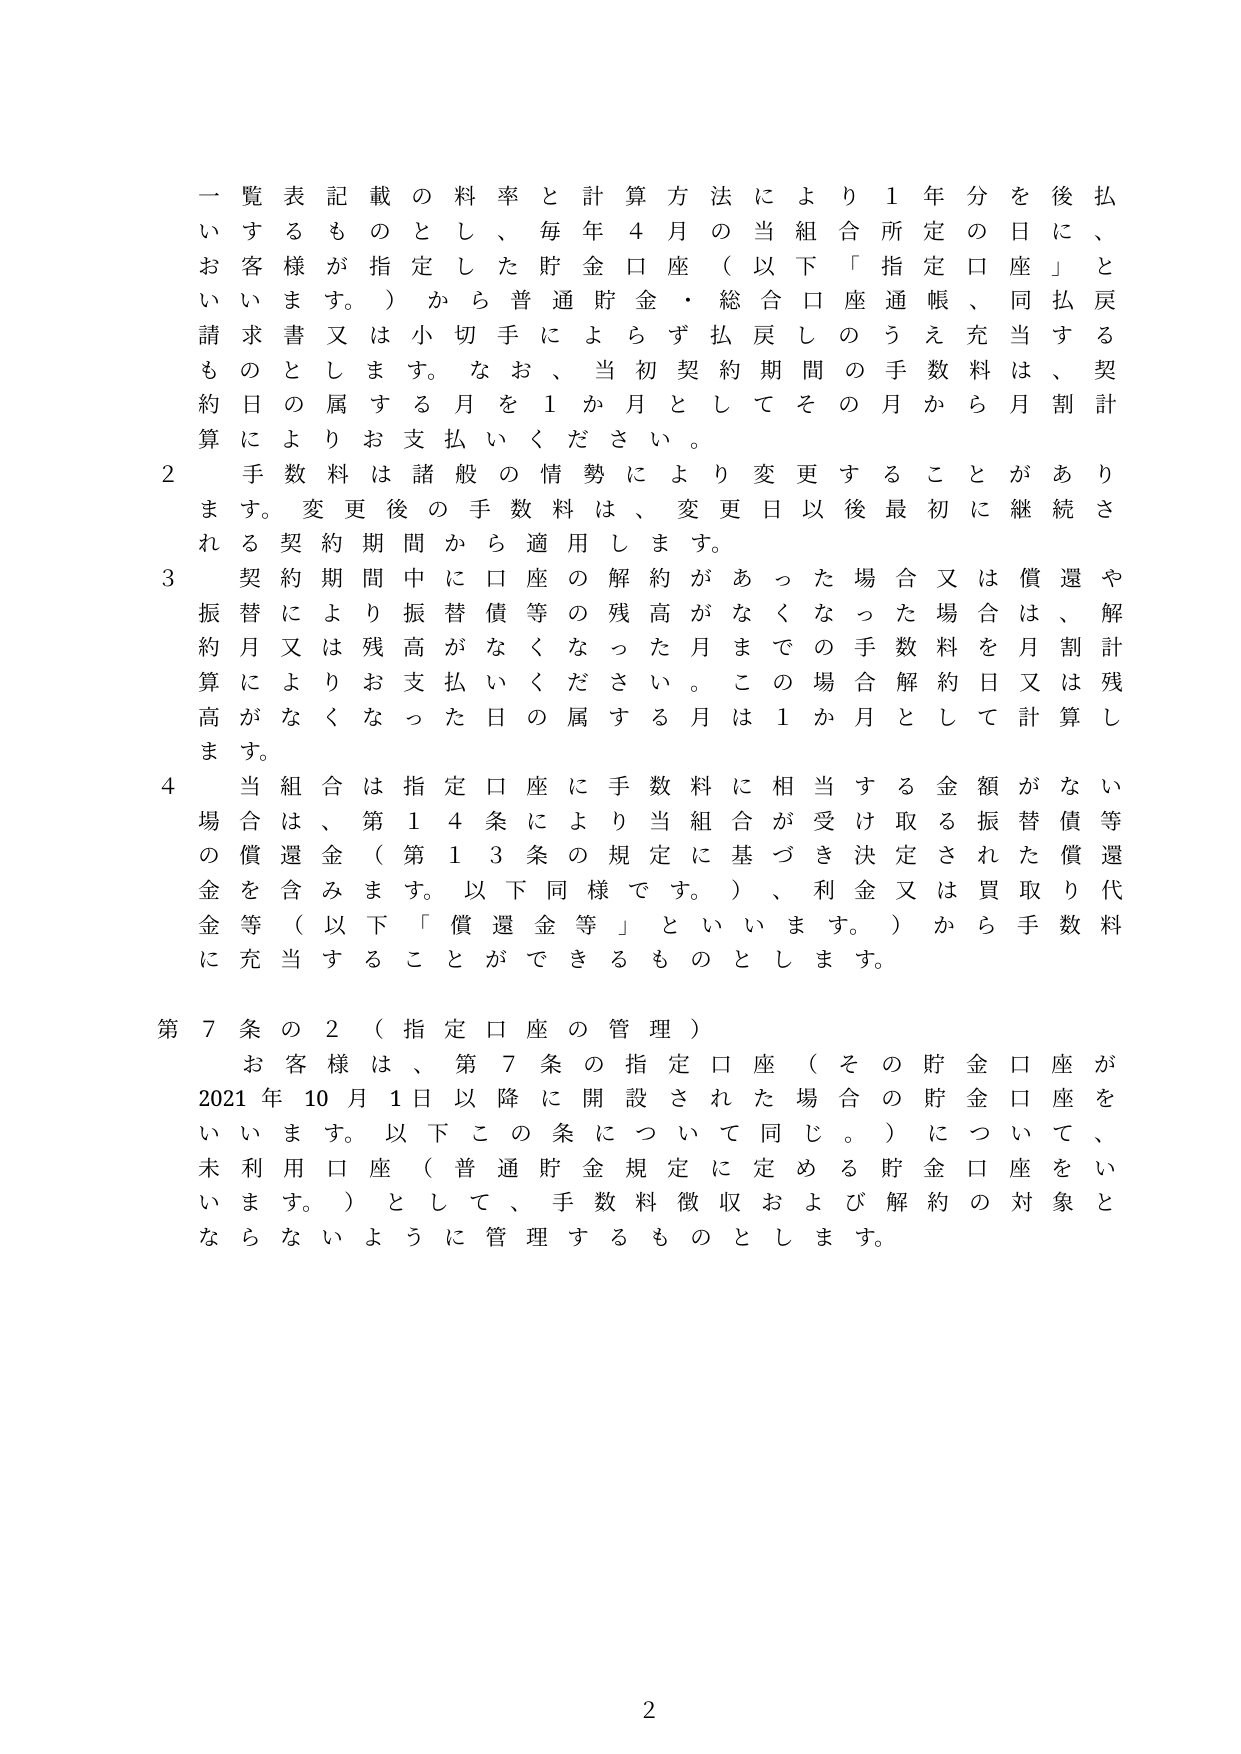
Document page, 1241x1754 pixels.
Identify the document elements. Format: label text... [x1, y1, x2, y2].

text ４ 当組合は指定口座に手数料に相当する金額がない場合は、第１４条により当組合が受け取る振替債等の償還金（第１３条の規定に基づき決定された償還金を含みます。以下同様です。）、利金又は買取り代金等（以下「償還金等」といいます。）から手数料に充当することができるものとします。 [157, 768, 1142, 976]
text お客様は、第７条の指定口座（その貯金口座が2021年10月1日以降に開設された場合の貯金口座をいいます。以下この条について同じ。）について、未利用口座（普通貯金規定に定める貯金口座をいいます。）として、手数料徴収および解約の対象とならないように管理するものとします。 [157, 1045, 1137, 1253]
text 第７条の２（指定口座の管理） [157, 1011, 1142, 1045]
text ２ 手数料は諸般の情勢により変更することがあります。変更後の手数料は、変更日以後最初に継続される契約期間から適用します。 [157, 456, 1137, 559]
text ３ 契約期間中に口座の解約があった場合又は償還や振替により振替債等の残高がなくなった場合は、解約月又は残高がなくなった月までの手数料を月割計算によりお支払いください。この場合解約日又は残高がなくなった日の属する月は１か月として計算します。 [157, 559, 1142, 768]
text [178, 178, 1137, 456]
